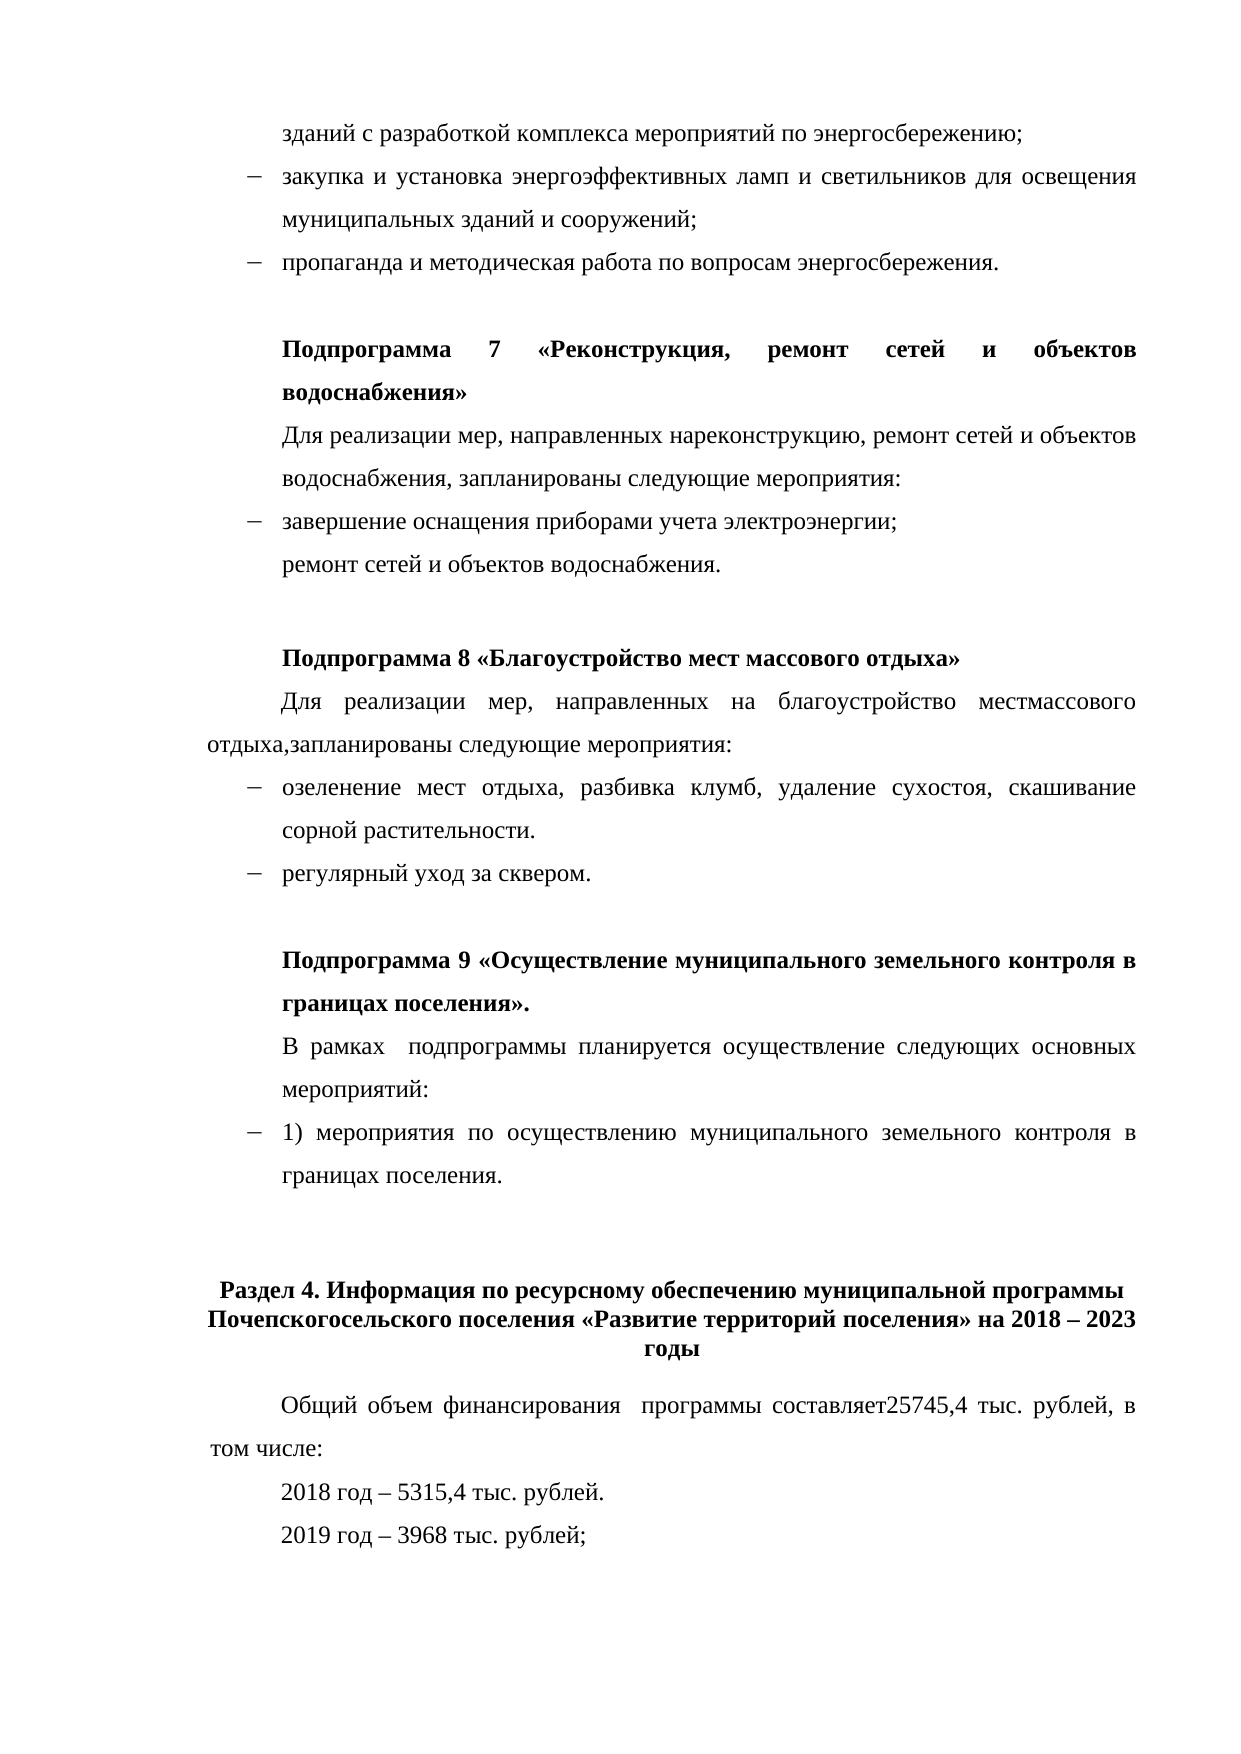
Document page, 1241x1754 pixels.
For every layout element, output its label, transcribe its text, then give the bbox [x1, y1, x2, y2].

text Раздел 4. Информация по ресурсному обеспечению муниципальной программы Почепскогосельского поселения «Развитие территорий поселения» на 2018 – 2023 годы [207, 1275, 1137, 1362]
list Для реализации мер, направленных нареконструкцию, ремонт сетей и объектов водоснабжения, запланированы следующие мероприятия: [282, 420, 1137, 492]
list регулярный уход за сквером. [244, 858, 1137, 887]
list озеленение мест отдыха, разбивка клумб, удаление сухостоя, скашивание сорной растительности. [244, 772, 1137, 844]
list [244, 118, 1137, 147]
list закупка и установка энергоэффективных ламп и светильников для освещения муниципальных зданий и сооружений; [244, 161, 1137, 233]
list Подпрограмма 9 «Осуществление муниципального земельного контроля в границах поселения». [282, 945, 1137, 1017]
list Подпрограмма 7 «Реконструкция, ремонт сетей и объектов водоснабжения» [282, 334, 1137, 406]
list Подпрограмма 8 «Благоустройство мест массового отдыха» [282, 643, 1137, 672]
text Общий объем финансирования программы составляет25745,4 тыс. рублей, в том числе: [210, 1390, 1137, 1462]
text Для реализации мер, направленных на благоустройство местмассового отдыха,запланированы следующие мероприятия: [207, 686, 1137, 758]
text 2018 год – 5315,4 тыс. рублей. [210, 1477, 1137, 1505]
list В рамках подпрограммы планируется осуществление следующих основных мероприятий: [282, 1031, 1137, 1103]
text 2019 год – 3968 тыс. рублей; [210, 1520, 1137, 1548]
list пропаганда и методическая работа по вопросам энергосбережения. [244, 247, 1137, 276]
list 1) мероприятия по осуществлению муниципального земельного контроля в границах поселения. [244, 1117, 1137, 1189]
list ремонт сетей и объектов водоснабжения. [282, 549, 1137, 578]
list завершение оснащения приборами учета электроэнергии; [244, 506, 1137, 535]
